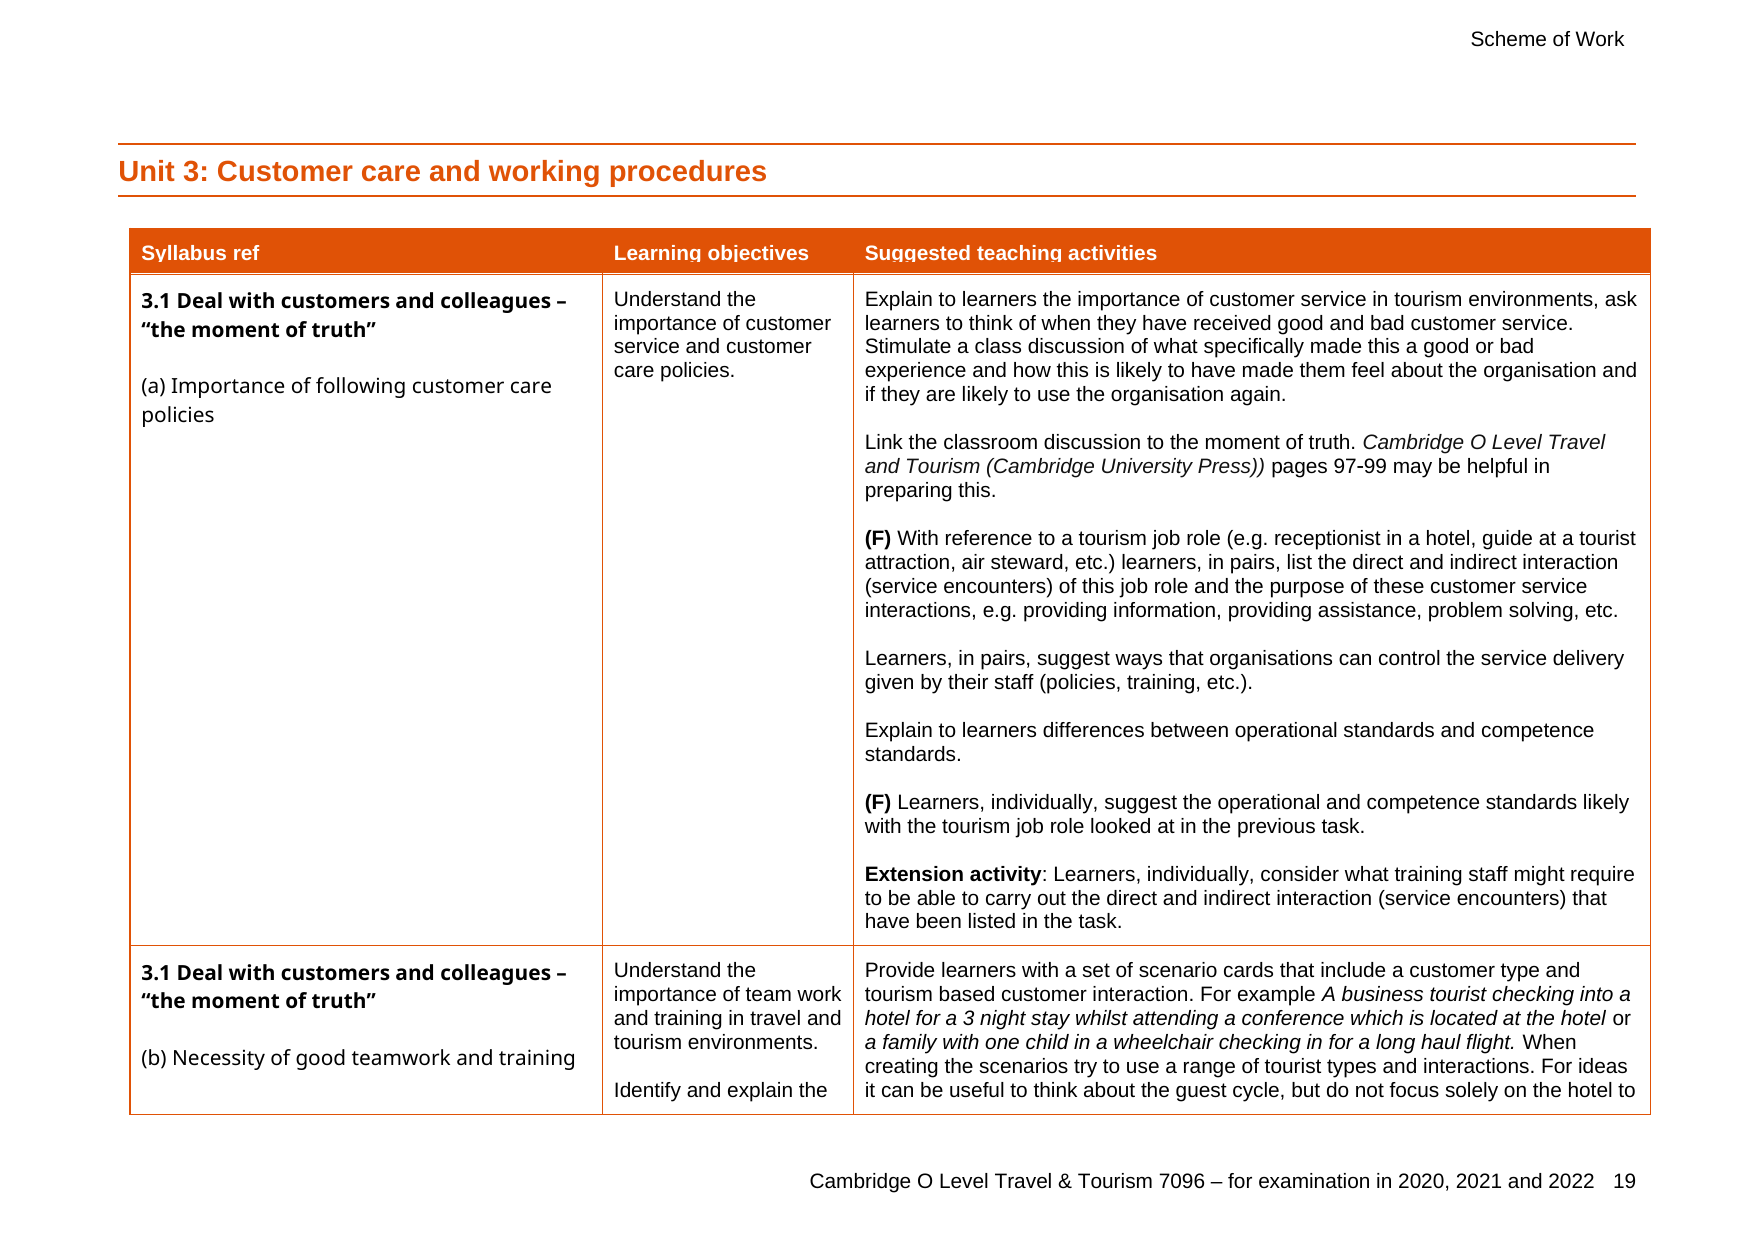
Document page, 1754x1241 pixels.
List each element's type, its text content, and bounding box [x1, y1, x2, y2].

table_header Syllabus ref [131, 229, 602, 273]
table_header Suggested teaching activities [854, 229, 1650, 273]
table_cell Understand the importance of customer service and customer care policies. [603, 275, 853, 945]
table_cell Explain to learners the importance of customer service in tourism environments, ask learners to think of when they have received good and bad customer service. Stimulate a class discussion of what specifically made this a good or bad experience and how this is likely to have made them feel about the organisation and if they are likely to use the organisation again. Link the classroom discussion to the moment of truth. Cambridge O Level Travel and Tourism (Cambridge University Press)) pages 9799 may be helpful in preparing this. (F) With reference to a tourism job role (e.g. receptionist in a hotel, guide at a tourist attraction, air steward, etc.) learners, in pairs, list the direct and indirect interaction (service encounters) of this job role and the purpose of these customer service interactions, e.g. providing information, providing assistance, problem solving, etc. Learners, in pairs, suggest ways that organisations can control the service delivery given by their staff (policies, training, etc.). Explain to learners differences between operational standards and competence standards. (F) Learners, individually, suggest the operational and competence standards likely with the tourism job role looked at in the previous task. Extension activity: Learners, individually, consider what training staff might require to be able to carry out the direct and indirect interaction (service encounters) that have been listed in the task. [854, 275, 1650, 945]
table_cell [603, 946, 853, 1113]
table_header Learning objectives [603, 229, 853, 273]
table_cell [854, 946, 1650, 1113]
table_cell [131, 946, 602, 1113]
table_cell 3.1 Deal with customers and colleagues – “the moment of truth” (a) Importance of following customer care policies [131, 275, 602, 945]
subtitle Unit 3: Customer care and working procedures [118, 145, 1636, 195]
